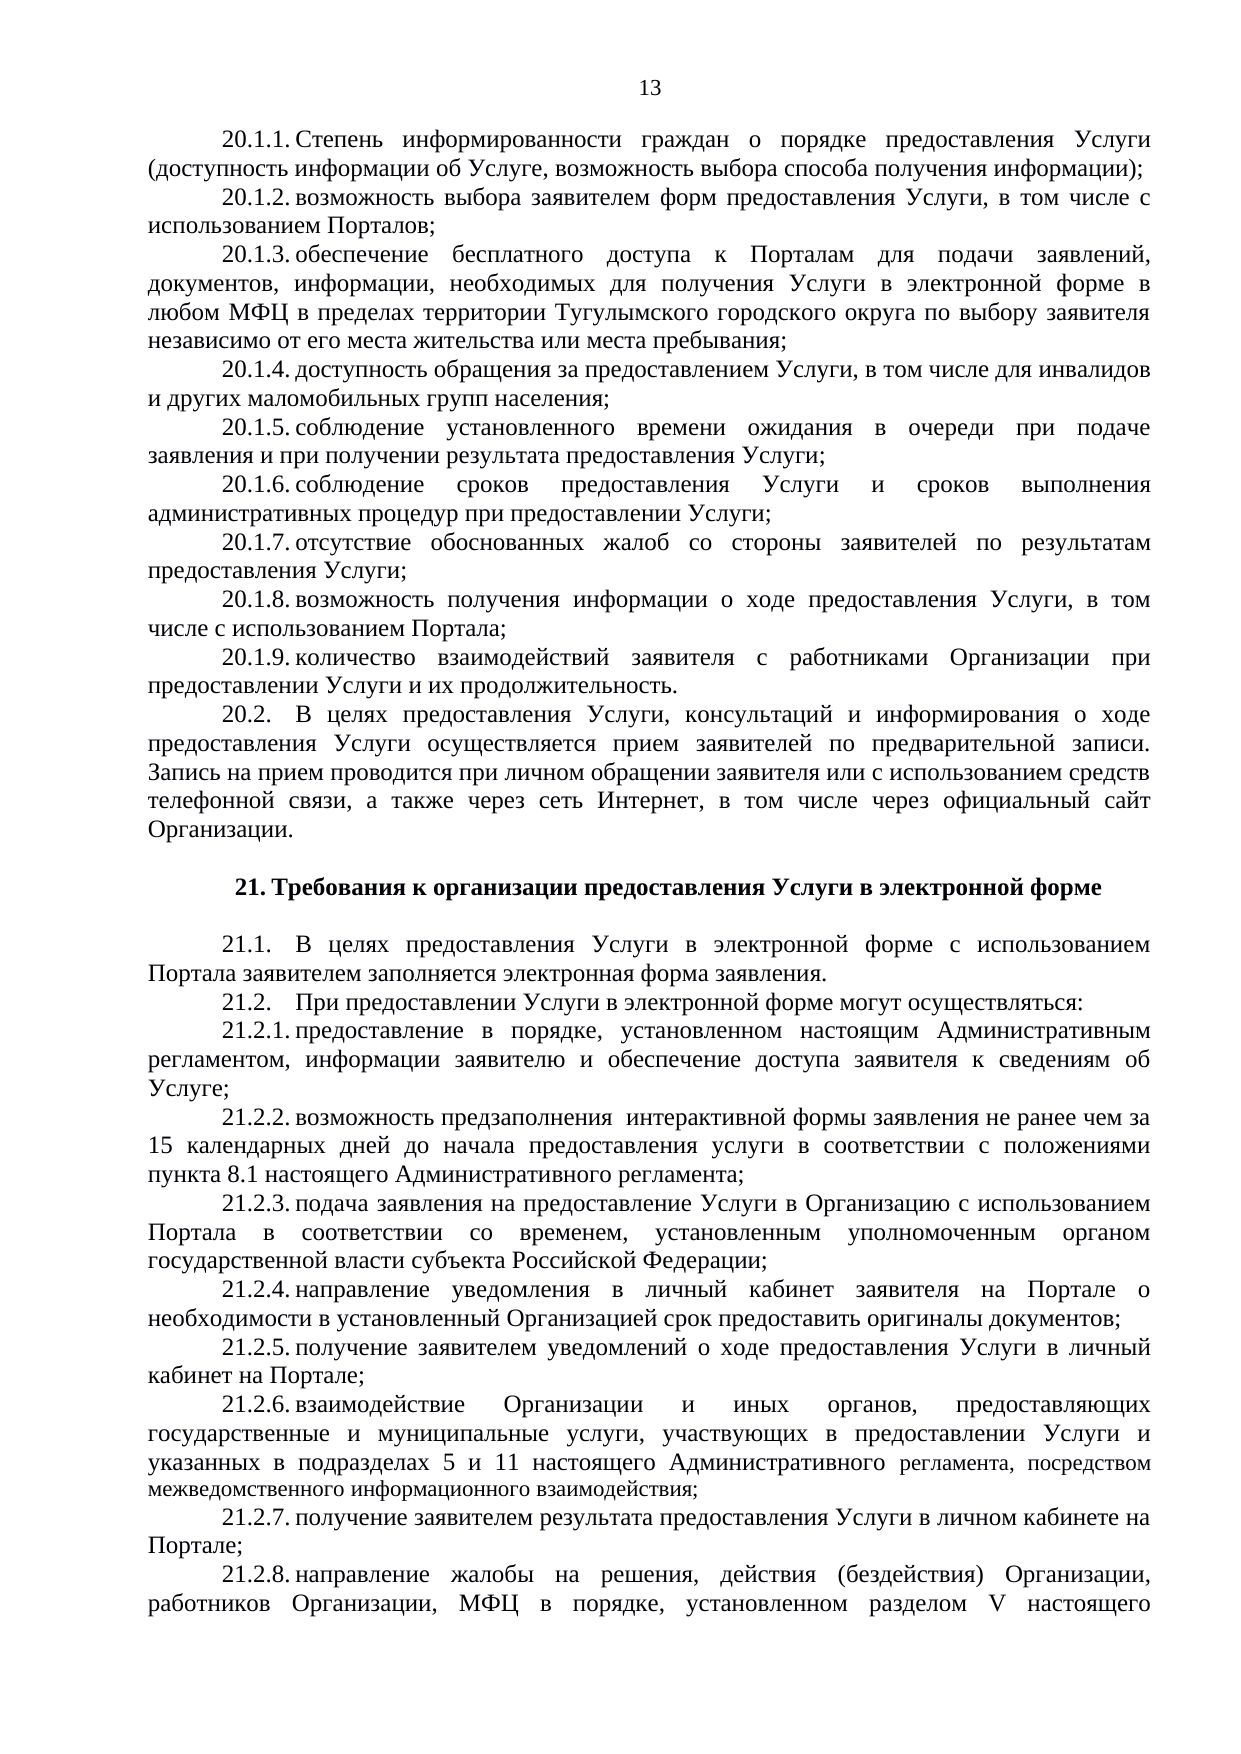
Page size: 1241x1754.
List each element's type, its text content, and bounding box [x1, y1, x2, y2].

list обеспечение бесплатного доступа к Порталам для подачи заявлений, документов, информации, необходимых для получения Услуги в электронной форме в любом МФЦ в пределах территории Тугулымского городского округа по выбору заявителя независимо от его места жительства или места пребывания; [148, 239, 1152, 354]
list В целях предоставления Услуги, консультаций и информирования о ходе предоставления Услуги осуществляется прием заявителей по предварительной записи. Запись на прием проводится при личном обращении заявителя или с использованием средств телефонной связи, а также через сеть Интернет, в том числе через официальный сайт Организации. [148, 699, 1152, 843]
list отсутствие обоснованных жалоб со стороны заявителей по результатам предоставления Услуги; [148, 527, 1152, 584]
list подача заявления на предоставление Услуги в Организацию с использованием Портала в соответствии со временем, установленным уполномоченным органом государственной власти субъекта Российской Федерации; [148, 1188, 1152, 1274]
list Требования к организации предоставления Услуги в электронной форме [185, 872, 1152, 901]
list Степень информированности граждан о порядке предоставления Услуги (доступность информации об Услуге, возможность выбора способа получения информации); [148, 124, 1152, 182]
list При предоставлении Услуги в электронной форме могут осуществляться: [148, 987, 1152, 1016]
list взаимодействие Организации и иных органов, предоставляющих государственные и муниципальные услуги, участвующих в предоставлении Услуги и указанных в подразделах 5 и 11 настоящего Административного регламента, посредством межведомственного информационного взаимодействия; [148, 1389, 1152, 1502]
list возможность предзаполнения интерактивной формы заявления не ранее чем за 15 календарных дней до начала предоставления услуги в соответствии с положениями пункта 8.1 настоящего Административного регламента; [148, 1102, 1152, 1188]
list соблюдение установленного времени ожидания в очереди при подаче заявления и при получении результата предоставления Услуги; [148, 412, 1152, 469]
list предоставление в порядке, установленном настоящим Административным регламентом, информации заявителю и обеспечение доступа заявителя к сведениям об Услуге; [148, 1016, 1152, 1102]
list получение заявителем уведомлений о ходе предоставления Услуги в личный кабинет на Портале; [148, 1332, 1152, 1389]
list доступность обращения за предоставлением Услуги, в том числе для инвалидов и других маломобильных групп населения; [148, 354, 1152, 412]
list направление уведомления в личный кабинет заявителя на Портале о необходимости в установленный Организацией срок предоставить оригиналы документов; [148, 1274, 1152, 1332]
list количество взаимодействий заявителя с работниками Организации при предоставлении Услуги и их продолжительность. [148, 642, 1152, 699]
list соблюдение сроков предоставления Услуги и сроков выполнения административных процедур при предоставлении Услуги; [148, 469, 1152, 527]
list получение заявителем результата предоставления Услуги в личном кабинете на Портале; [148, 1502, 1152, 1559]
list возможность выбора заявителем форм предоставления Услуги, в том числе с использованием Порталов; [148, 182, 1152, 239]
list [148, 1559, 1152, 1617]
list возможность получения информации о ходе предоставления Услуги, в том числе с использованием Портала; [148, 584, 1152, 642]
list В целях предоставления Услуги в электронной форме с использованием Портала заявителем заполняется электронная форма заявления. [148, 929, 1152, 987]
